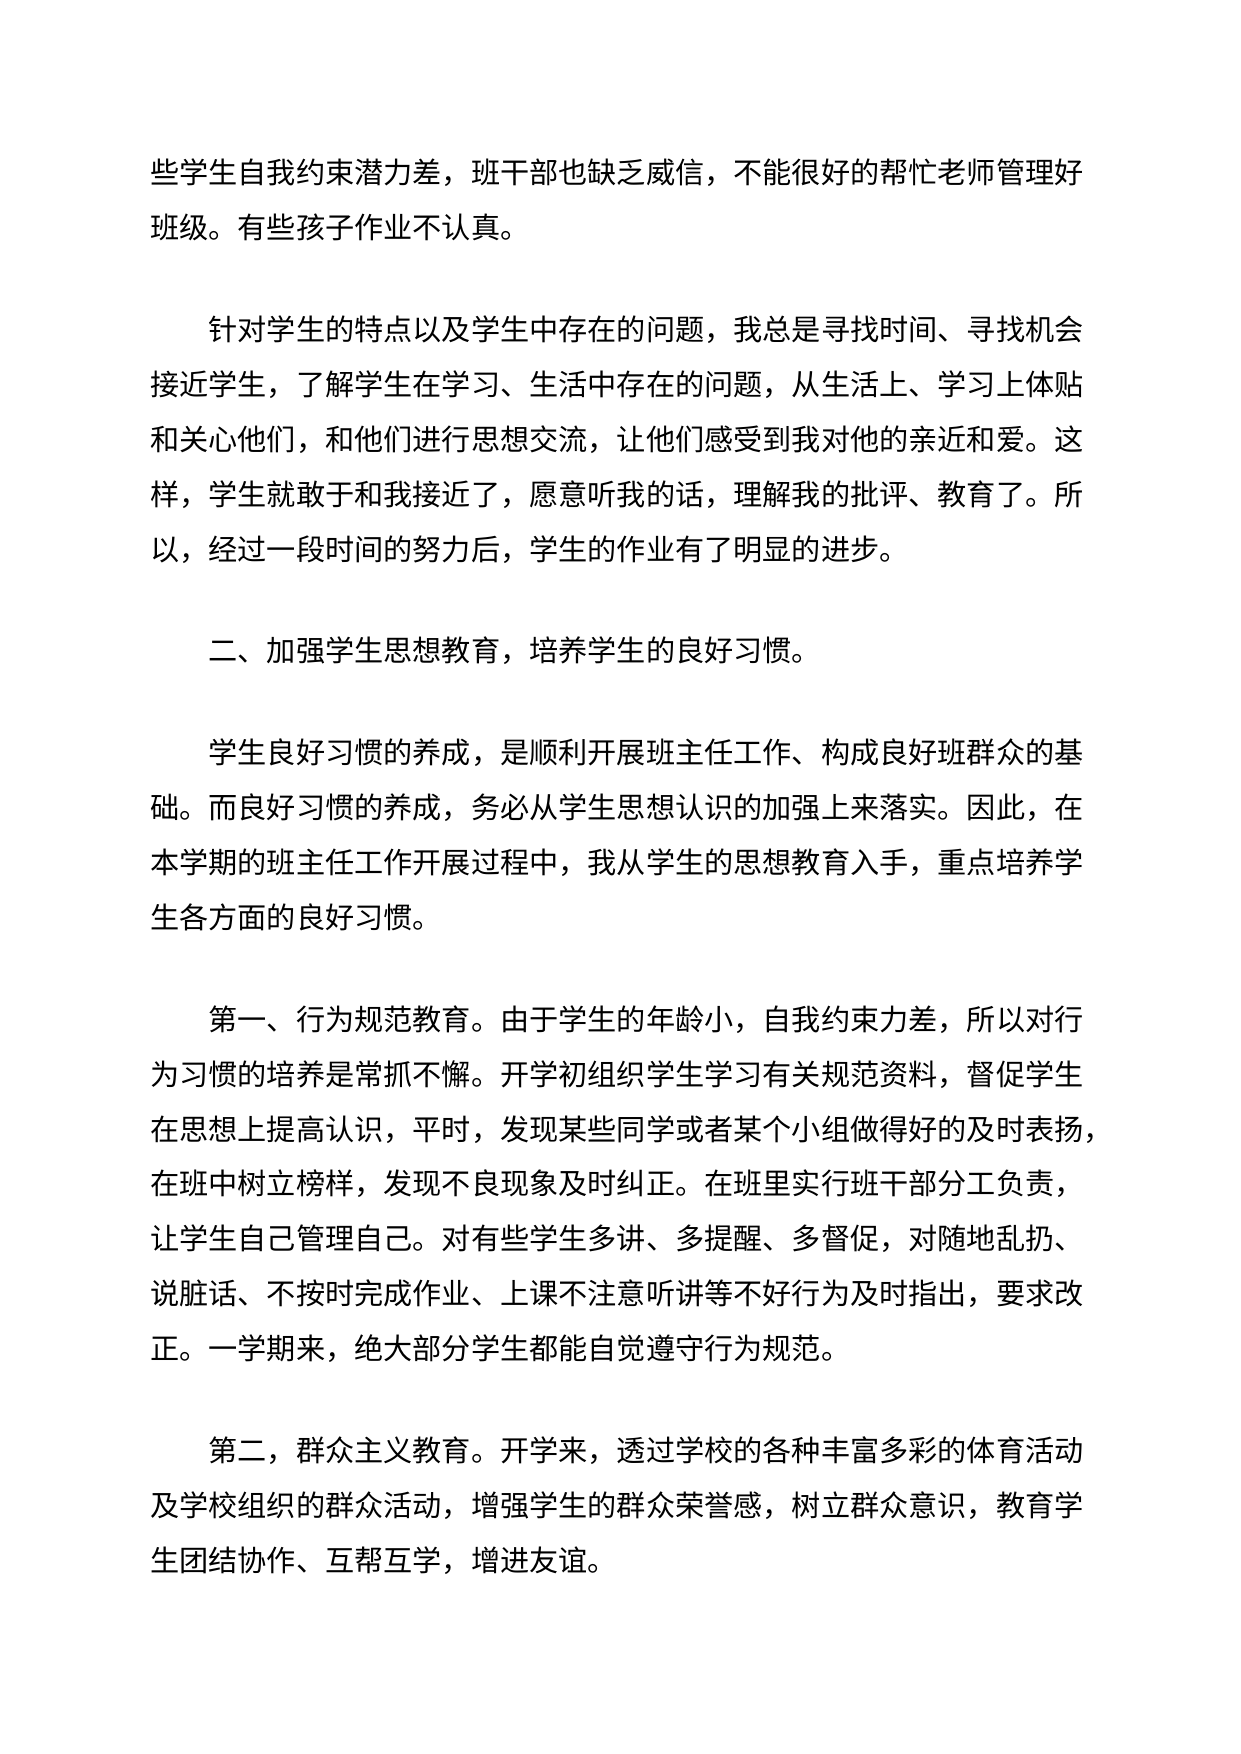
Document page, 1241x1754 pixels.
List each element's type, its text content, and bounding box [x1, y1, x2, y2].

text 第二，群众主义教育。开学来，透过学校的各种丰富多彩的体育活动及学校组织的群众活动，增强学生的群众荣誉感，树立群众意识，教育学生团结协作、互帮互学，增进友谊。 [150, 1427, 1090, 1579]
text 针对学生的特点以及学生中存在的问题，我总是寻找时间、寻找机会接近学生，了解学生在学习、生活中存在的问题，从生活上、学习上体贴和关心他们，和他们进行思想交流，让他们感受到我对他的亲近和爱。这样，学生就敢于和我接近了，愿意听我的话，理解我的批评、教育了。所以，经过一段时间的努力后，学生的作业有了明显的进步。 [150, 307, 1090, 568]
text 学生良好习惯的养成，是顺利开展班主任工作、构成良好班群众的基础。而良好习惯的养成，务必从学生思想认识的加强上来落实。因此，在本学期的班主任工作开展过程中，我从学生的思想教育入手，重点培养学生各方面的良好习惯。 [150, 730, 1090, 937]
text 二、加强学生思想教育，培养学生的良好习惯。 [150, 628, 1090, 670]
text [150, 150, 1090, 247]
text 第一、行为规范教育。由于学生的年龄小，自我约束力差，所以对行为习惯的培养是常抓不懈。开学初组织学生学习有关规范资料，督促学生在思想上提高认识，平时，发现某些同学或者某个小组做得好的及时表扬，在班中树立榜样，发现不良现象及时纠正。在班里实行班干部分工负责，让学生自己管理自己。对有些学生多讲、多提醒、多督促，对随地乱扔、说脏话、不按时完成作业、上课不注意听讲等不好行为及时指出，要求改正。一学期来，绝大部分学生都能自觉遵守行为规范。 [150, 996, 1090, 1368]
